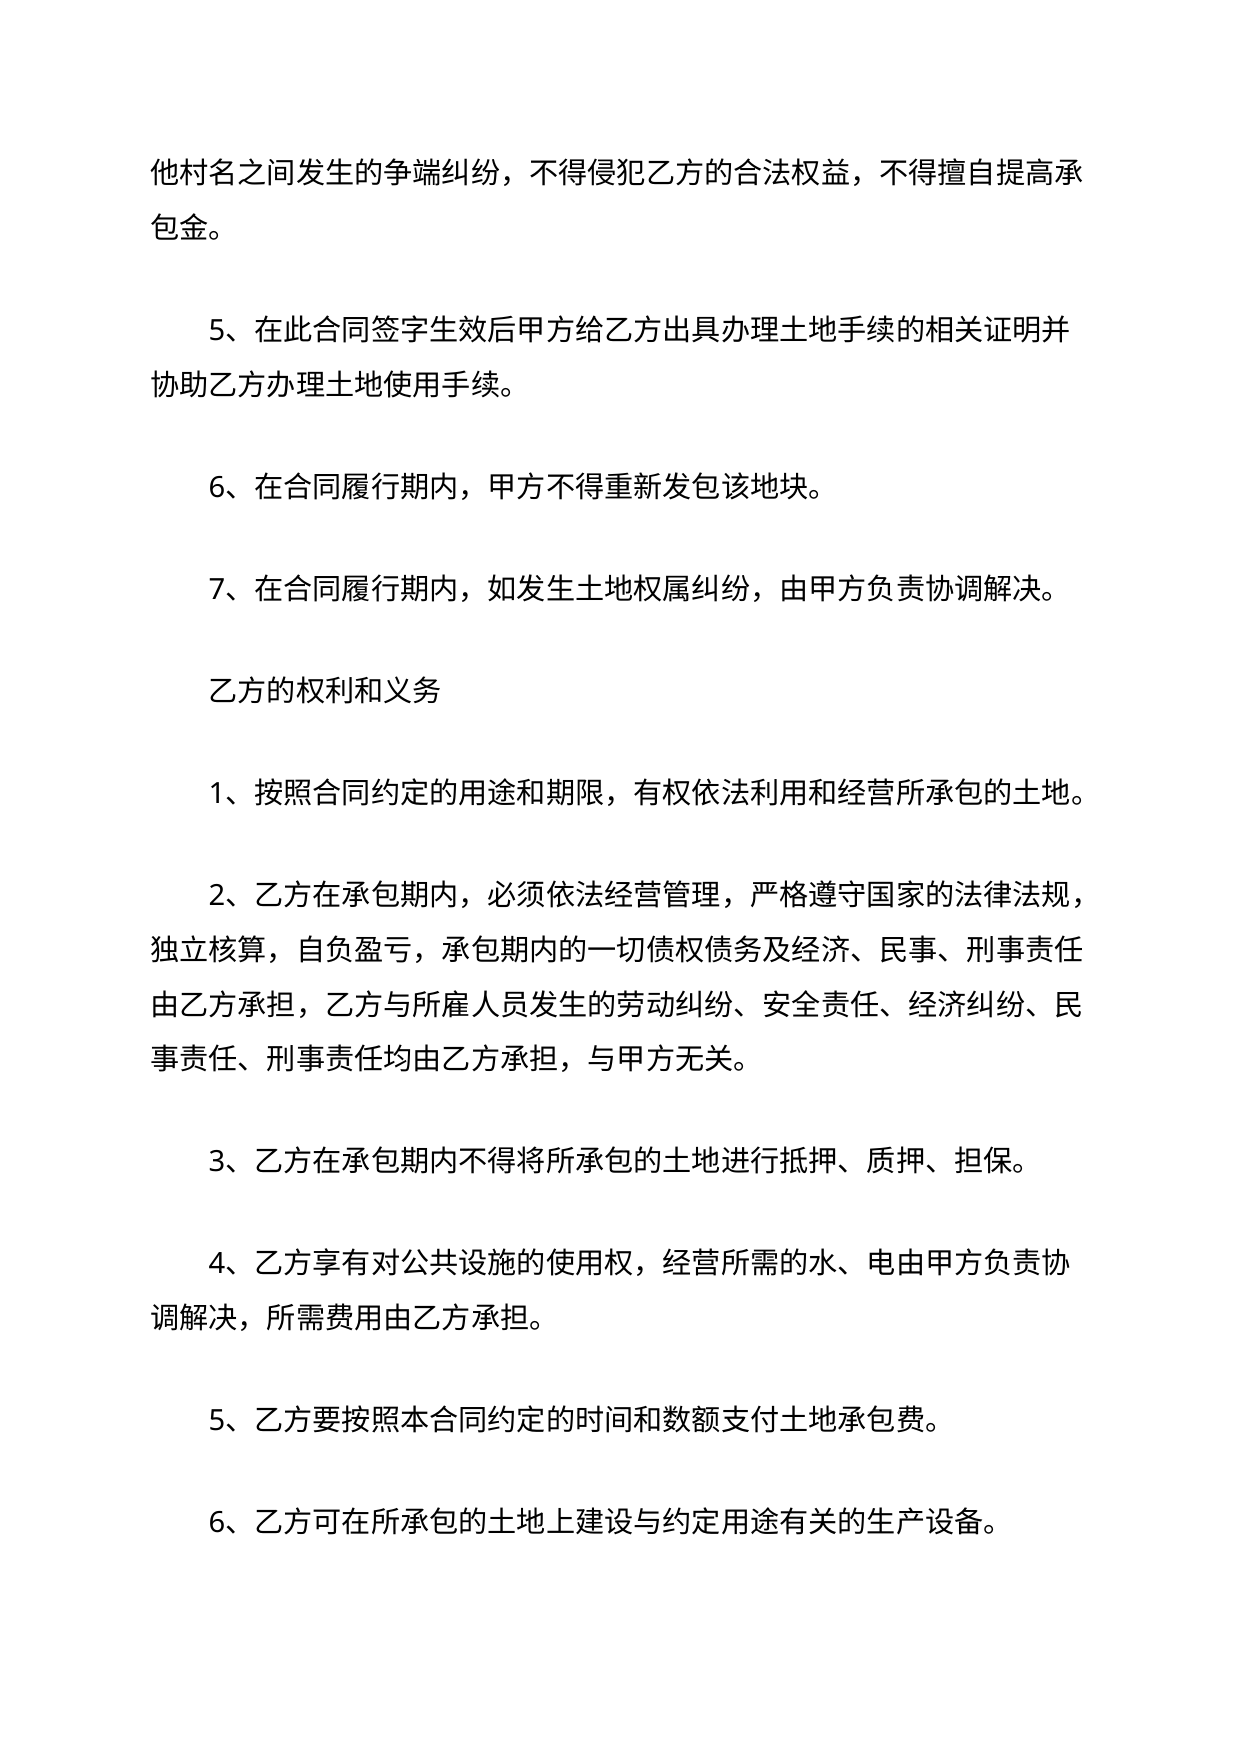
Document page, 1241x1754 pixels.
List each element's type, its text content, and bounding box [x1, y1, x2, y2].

text 2、乙方在承包期内，必须依法经营管理，严格遵守国家的法律法规，独立核算，自负盈亏，承包期内的一切债权债务及经济、民事、刑事责任由乙方承担，乙方与所雇人员发生的劳动纠纷、安全责任、经济纠纷、民事责任、刑事责任均由乙方承担，与甲方无关。 [150, 871, 1090, 1078]
text 乙方的权利和义务 [150, 667, 1090, 710]
text 5、在此合同签字生效后甲方给乙方出具办理土地手续的相关证明并协助乙方办理土地使用手续。 [150, 307, 1090, 404]
text 1、按照合同约定的用途和期限，有权依法利用和经营所承包的土地。 [150, 769, 1090, 812]
text 7、在合同履行期内，如发生土地权属纠纷，由甲方负责协调解决。 [150, 565, 1090, 608]
text 5、乙方要按照本合同约定的时间和数额支付土地承包费。 [150, 1396, 1090, 1439]
text 3、乙方在承包期内不得将所承包的土地进行抵押、质押、担保。 [150, 1138, 1090, 1180]
text 6、在合同履行期内，甲方不得重新发包该地块。 [150, 463, 1090, 506]
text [150, 150, 1090, 247]
text 6、乙方可在所承包的土地上建设与约定用途有关的生产设备。 [150, 1498, 1090, 1541]
text 4、乙方享有对公共设施的使用权，经营所需的水、电由甲方负责协调解决，所需费用由乙方承担。 [150, 1240, 1090, 1337]
